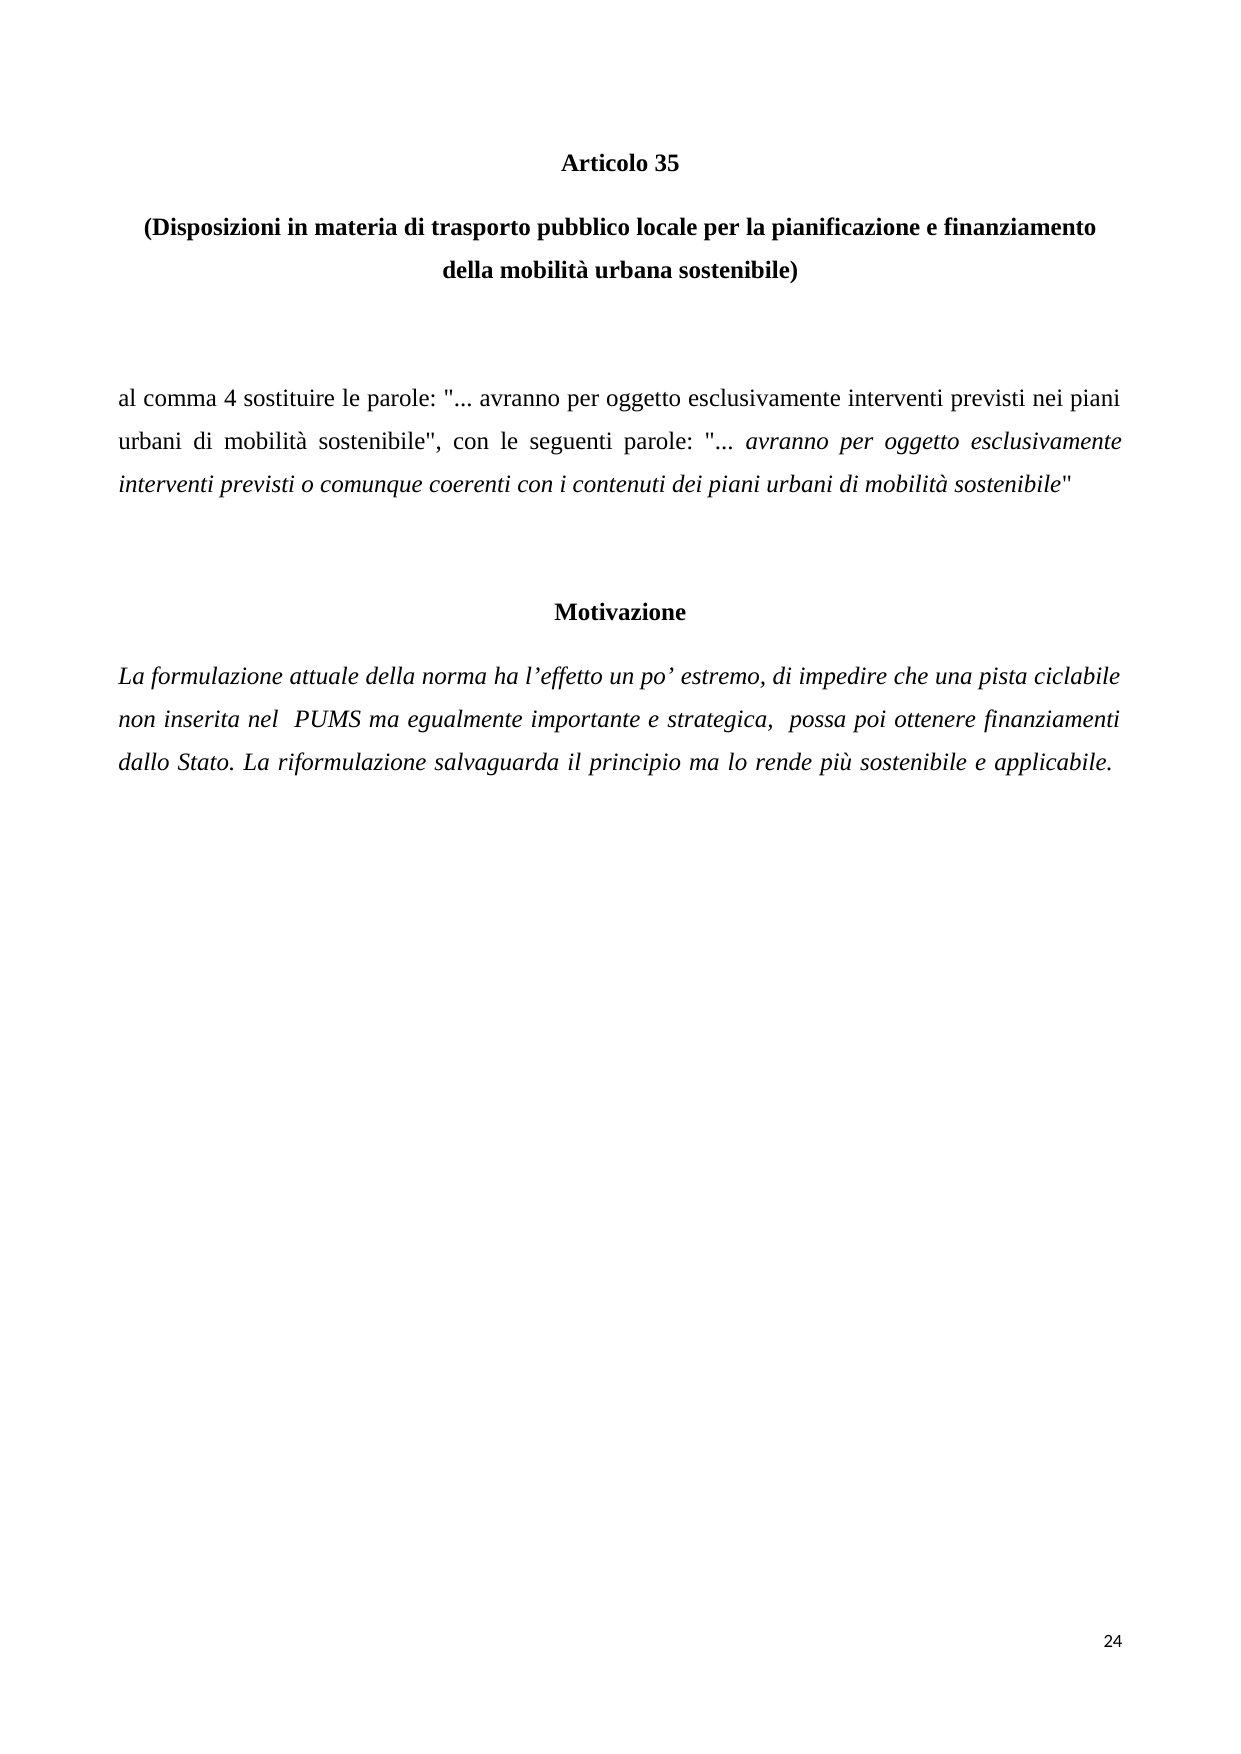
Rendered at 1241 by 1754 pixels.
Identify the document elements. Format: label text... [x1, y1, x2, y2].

text Articolo 35 [118, 148, 1122, 176]
text al comma 4 sostituire le parole: "... avranno per oggetto esclusivamente interventi previsti nei piani urbani di mobilità sostenibile", con le seguenti parole: "... avranno per oggetto esclusivamente interventi previsti o comunque coerenti con i contenuti dei piani urbani di mobilità sostenibile" [118, 383, 1122, 498]
text Motivazione [118, 597, 1122, 626]
text La formulazione attuale della norma ha l’effetto un po’ estremo, di impedire che una pista ciclabile non inserita nel PUMS ma egualmente importante e strategica, possa poi ottenere finanziamenti dallo Stato. La riformulazione salvaguarda il principio ma lo rende più sostenibile e applicabile. [118, 661, 1122, 818]
text (Disposizioni in materia di trasporto pubblico locale per la pianificazione e finanziamento della mobilità urbana sostenibile) [118, 212, 1122, 283]
